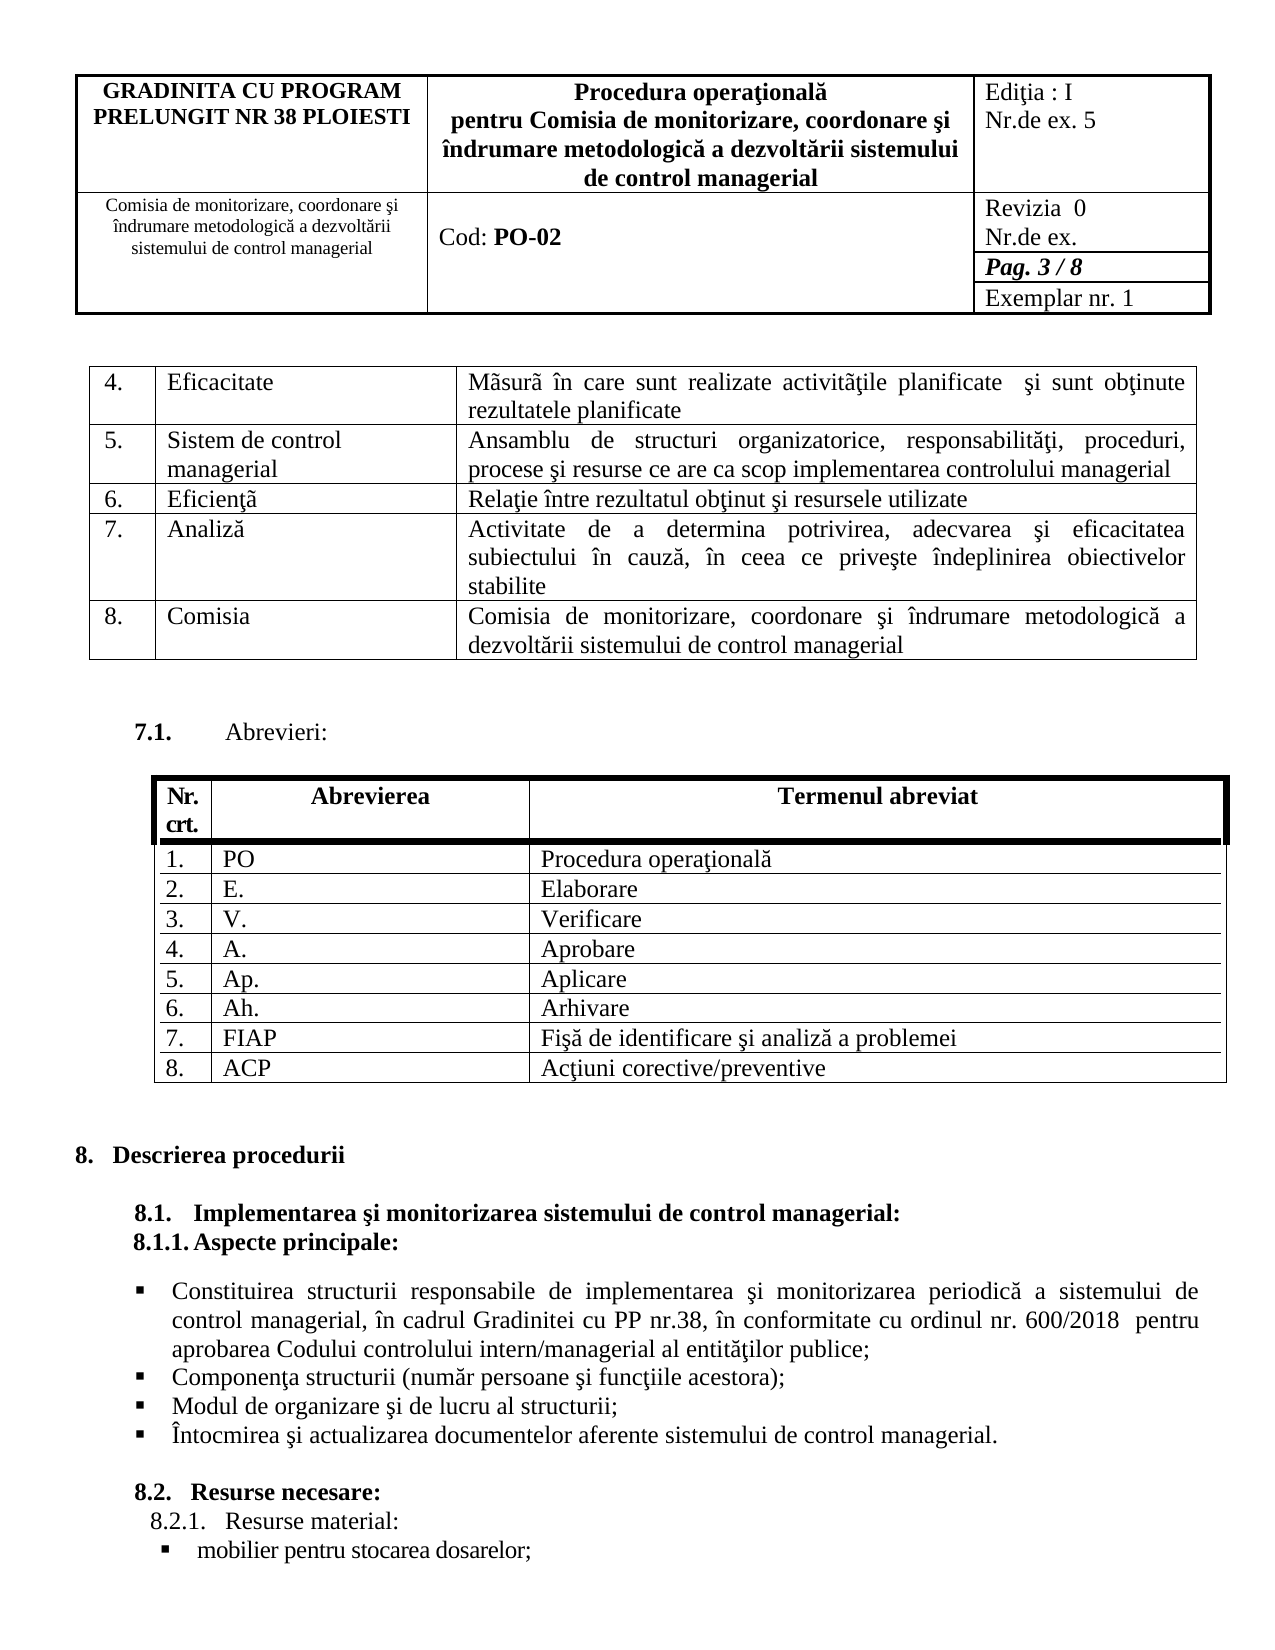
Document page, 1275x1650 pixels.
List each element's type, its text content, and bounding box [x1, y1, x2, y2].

table_cell Analiză [156, 514, 456, 600]
list Implementarea şi monitorizarea sistemului de control managerial: [134, 1198, 1200, 1227]
table_cell V. [212, 904, 529, 933]
table_cell Eficienţã [156, 484, 456, 513]
table_cell 4. [90, 367, 155, 424]
table_cell Elaborare [530, 873, 1226, 903]
table_cell Ap. [212, 964, 529, 992]
table_cell 7. [90, 514, 155, 600]
table_cell Acţiuni corective/preventive [530, 1052, 1226, 1082]
table_cell Ansamblu de structuri organizatorice, responsabilităţi, proceduri, procese şi resurse ce are ca scop implementarea controlului managerial [457, 425, 1196, 483]
table_cell Comisia de monitorizare, coordonare şi îndrumare metodologică a dezvoltării sistemului de control managerial [457, 601, 1196, 658]
table_cell Arhivare [530, 993, 1226, 1022]
table_header Termenul abreviat [530, 781, 1223, 838]
table_cell [212, 845, 529, 873]
table_header Nr. crt. [157, 781, 211, 838]
table_cell Comisia [156, 601, 456, 658]
table_cell A. [212, 934, 529, 963]
table_cell 6. [155, 993, 211, 1022]
list Descrierea procedurii [75, 1140, 1200, 1169]
table_cell Ah. [212, 994, 529, 1022]
list Constituirea structurii responsabile de implementarea şi monitorizarea periodică a sistemului de control managerial, în cadrul Gradinitei cu PP nr.38, în conformitate cu ordinul nr. 600/2018 pentru aprobarea Codului controlului intern/managerial al entităţilor publice; [134, 1276, 1200, 1362]
table_cell Eficacitate [156, 367, 456, 424]
table_cell 4. [155, 933, 211, 963]
table_cell E. [212, 874, 529, 903]
list Aspecte principale: [133, 1227, 1200, 1255]
list Întocmirea şi actualizarea documentelor aferente sistemului de control managerial. [134, 1420, 1200, 1449]
table_cell FIAP [212, 1023, 529, 1052]
table_cell Fişă de identificare şi analiză a problemei [530, 1022, 1226, 1052]
table_cell 1. [155, 838, 211, 873]
table_cell 5. [155, 963, 211, 992]
list Resurse necesare: [134, 1477, 1200, 1506]
table_cell 5. [90, 425, 155, 483]
list Resurse material: [150, 1506, 1200, 1535]
list Componenţa structurii (număr persoane şi funcţiile acestora); [134, 1362, 1200, 1391]
table_cell 8. [90, 601, 155, 658]
list mobilier pentru stocarea dosarelor; [159, 1535, 1200, 1564]
table_cell Procedura operaţională [530, 838, 1226, 873]
table_cell Aprobare [530, 933, 1226, 963]
table_cell 6. [90, 484, 155, 513]
table_cell 7. [155, 1022, 211, 1052]
table_cell Mãsurã în care sunt realizate activitãţile planificate şi sunt obţinute rezultatele planificate [457, 367, 1196, 424]
table_cell 2. [155, 873, 211, 903]
table_header Abrevierea [212, 781, 529, 838]
table_cell ACP [212, 1053, 529, 1082]
table_cell Relaţie între rezultatul obţinut şi resursele utilizate [457, 484, 1196, 513]
table_cell 3. [155, 903, 211, 933]
table_cell Aplicare [530, 963, 1226, 992]
list Modul de organizare şi de lucru al structurii; [134, 1391, 1200, 1420]
table_cell 8. [155, 1052, 211, 1082]
table_cell Activitate de a determina potrivirea, adecvarea şi eficacitatea subiectului în cauză, în ceea ce priveşte îndeplinirea obiectivelor stabilite [457, 514, 1196, 600]
table_cell Sistem de control managerial [156, 425, 456, 483]
table_cell Verificare [530, 903, 1226, 933]
list Abrevieri: [134, 717, 1200, 746]
